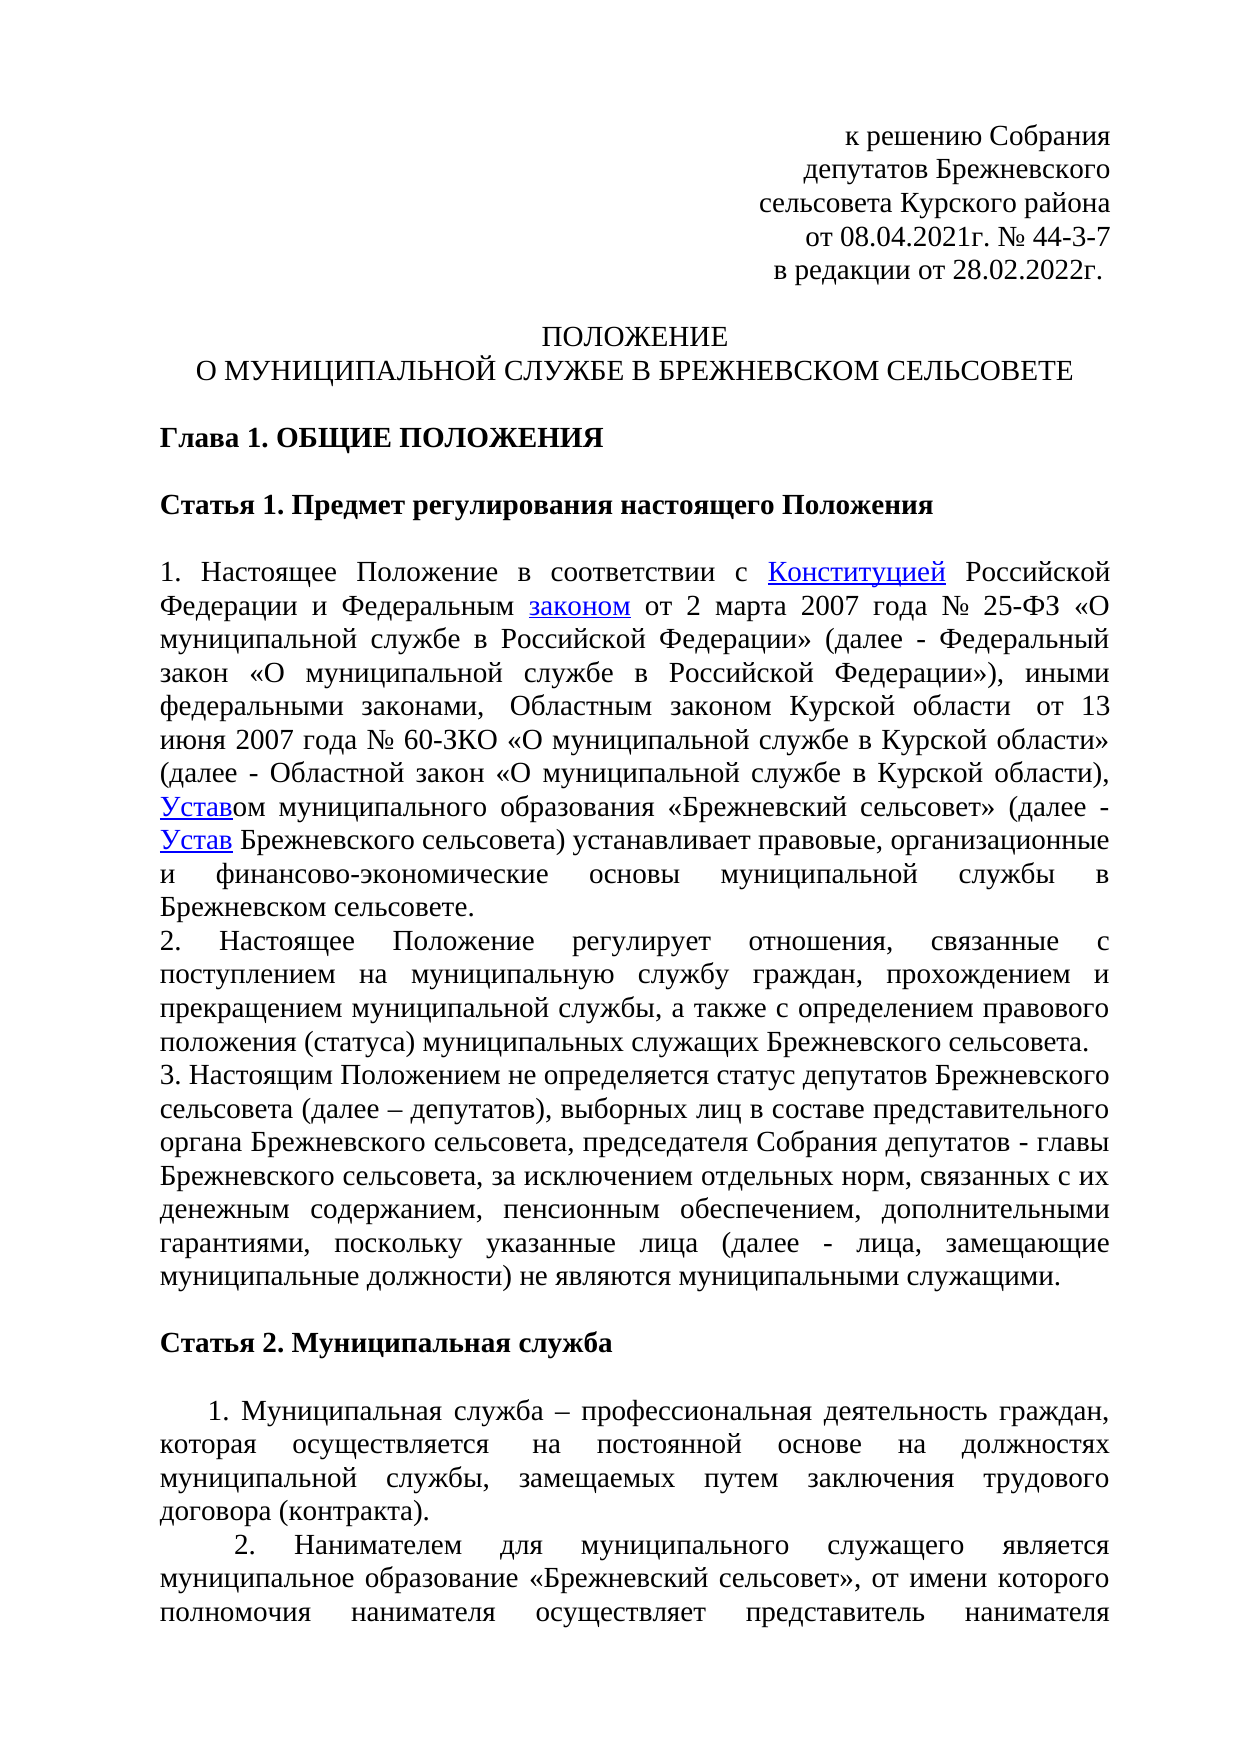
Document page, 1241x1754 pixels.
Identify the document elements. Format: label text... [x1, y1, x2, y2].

text ПОЛОЖЕНИЕ [159, 319, 1110, 353]
text 2. Настоящее Положение регулирует отношения, связанные с поступлением на муниципальную службу граждан, прохождением и прекращением муниципальной службы, а также с определением правового положения (статуса) муниципальных служащих Брежневского сельсовета. [159, 923, 1110, 1057]
text в редакции от 28.02.2022г. [159, 252, 1110, 286]
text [159, 1527, 1110, 1627]
text Глава 1. ОБЩИЕ ПОЛОЖЕНИЯ [159, 420, 1110, 453]
text О МУНИЦИПАЛЬНОЙ СЛУЖБЕ В БРЕЖНЕВСКОМ СЕЛЬСОВЕТЕ [159, 353, 1110, 386]
text 1. Муниципальная служба – профессиональная деятельность граждан, которая осуществляется на постоянной основе на должностях муниципальной службы, замещаемых путем заключения трудового договора (контракта). [159, 1393, 1110, 1527]
text сельсовета Курского района [159, 185, 1110, 219]
text 3. Настоящим Положением не определяется статус депутатов Брежневского сельсовета (далее – депутатов), выборных лиц в составе представительного органа Брежневского сельсовета, председателя Собрания депутатов - главы Брежневского сельсовета, за исключением отдельных норм, связанных с их денежным содержанием, пенсионным обеспечением, дополнительными гарантиями, поскольку указанные лица (далее - лица, замещающие муниципальные должности) не являются муниципальными служащими. [159, 1057, 1110, 1292]
text Статья 2. Муниципальная служба [159, 1326, 1110, 1359]
text к решению Собрания депутатов Брежневского [159, 118, 1110, 185]
text от 08.04.2021г. № 44-3-7 [159, 219, 1110, 252]
text 1. Настоящее Положение в соответствии с Конституцией Российской Федерации и Федеральным законом от 2 марта 2007 года № 25-ФЗ «О муниципальной службе в Российской Федерации» (далее - Федеральный закон «О муниципальной службе в Российской Федерации»), иными федеральными законами, Областным законом Курской области от 13 июня 2007 года № 60-ЗКО «О муниципальной службе в Курской области» (далее - Областной закон «О муниципальной службе в Курской области), Уставом муниципального образования «Брежневский сельсовет» (далее - Устав Брежневского сельсовета) устанавливает правовые, организационные и финансово-экономические основы муниципальной службы в Брежневском сельсовете. [159, 554, 1110, 923]
text Статья 1. Предмет регулирования настоящего Положения [159, 487, 1110, 521]
